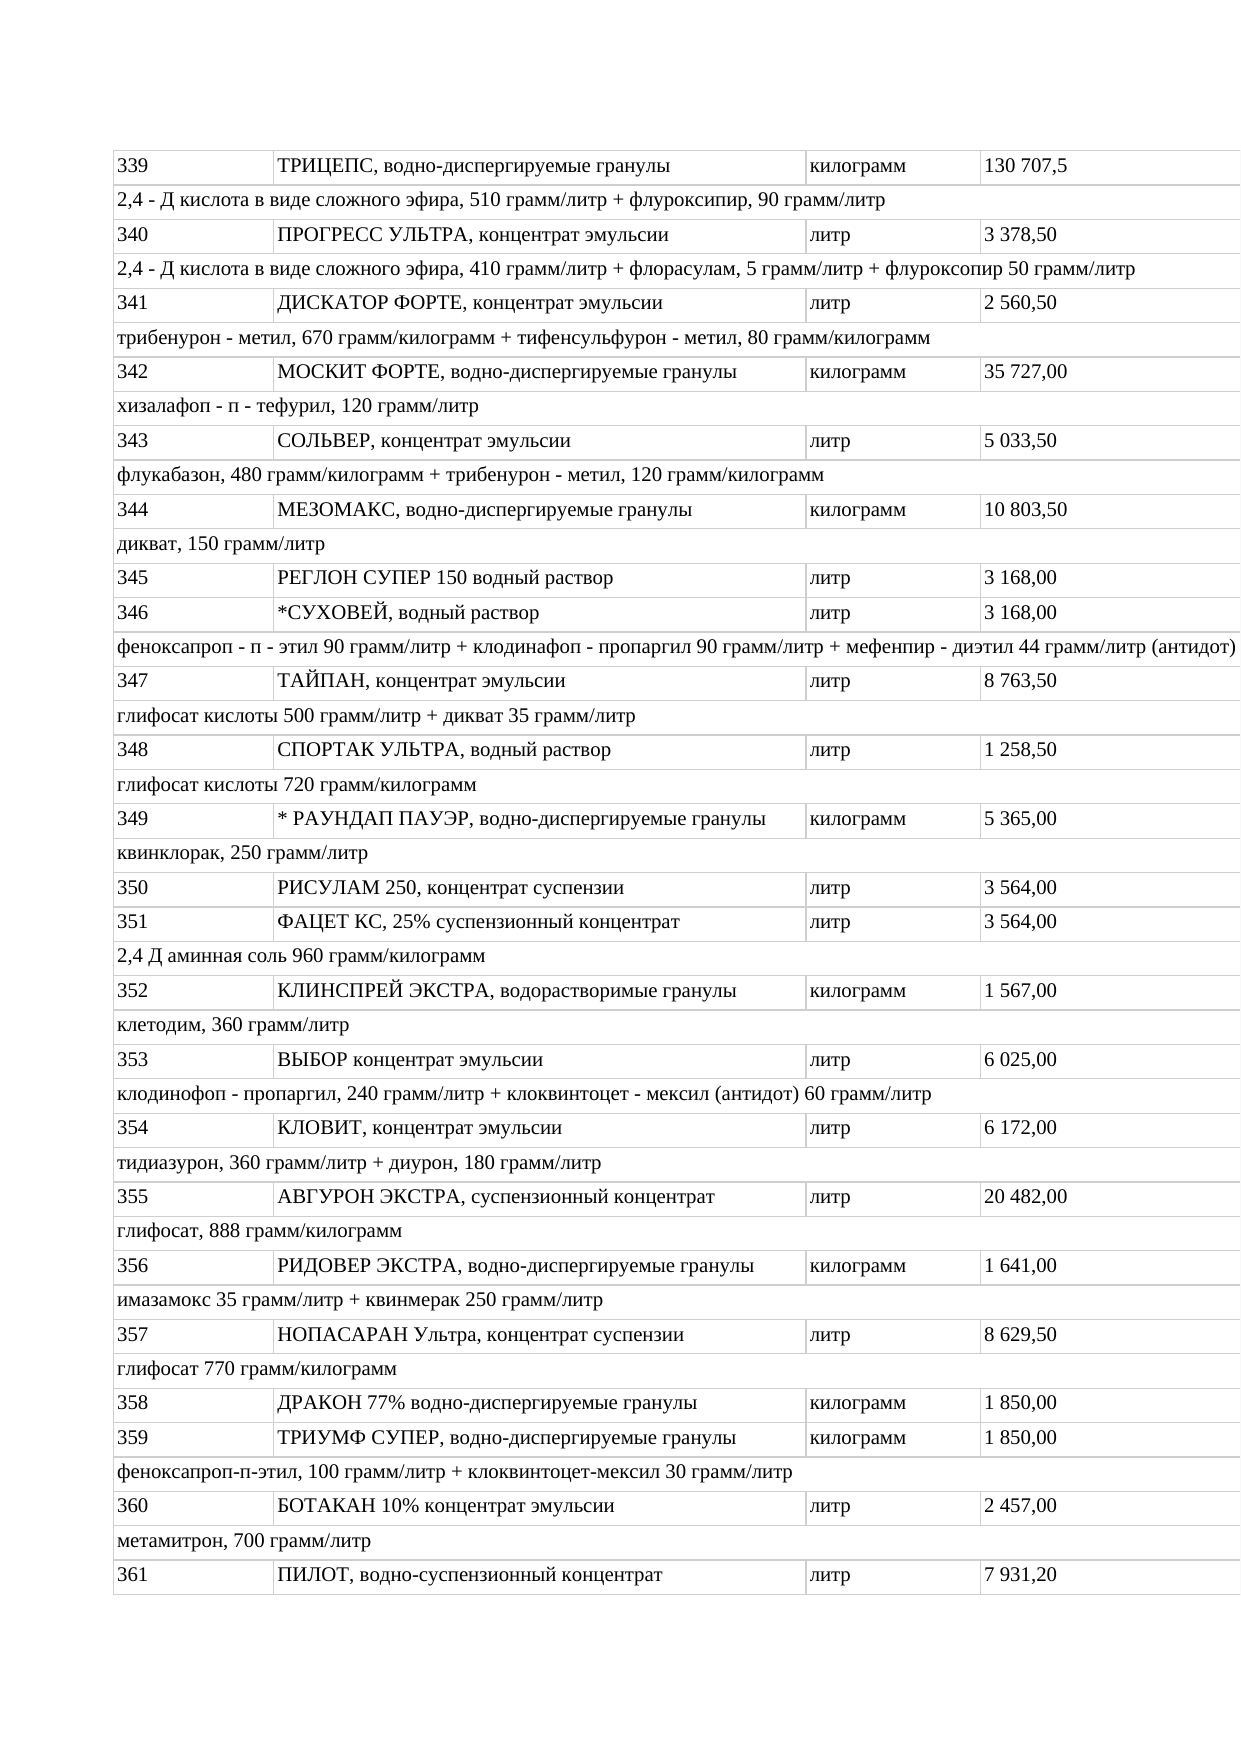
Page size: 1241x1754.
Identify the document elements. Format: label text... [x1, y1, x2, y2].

table_cell ПИЛОТ, водно-суспензионный концентрат [274, 1561, 805, 1594]
table_cell 3 564,00 [981, 908, 1240, 941]
table_cell 358 [114, 1389, 273, 1422]
table_cell килограмм [807, 804, 980, 837]
table_cell 349 [114, 804, 273, 837]
table_cell метамитрон, 700 грамм/литр [114, 1526, 1240, 1559]
table_cell 356 [114, 1251, 273, 1284]
table_cell 3 378,50 [981, 220, 1240, 253]
table_cell 346 [114, 598, 273, 631]
table_cell 3 168,00 [981, 598, 1240, 631]
table_cell хизалафоп - п - тефурил, 120 грамм/литр [114, 392, 1240, 425]
table_cell дикват, 150 грамм/литр [114, 529, 1240, 562]
table_cell ТРИЦЕПС, водно-диспергируемые гранулы [274, 151, 805, 184]
table_cell МОСКИТ ФОРТЕ, водно-диспергируемые гранулы [274, 358, 805, 391]
table_cell *СУХОВЕЙ, водный раствор [274, 598, 805, 631]
table_cell 353 [114, 1045, 273, 1078]
table_cell 359 [114, 1423, 273, 1456]
table_cell 20 482,00 [981, 1183, 1240, 1216]
table_cell 3 564,00 [981, 873, 1240, 906]
table_cell 351 [114, 908, 273, 941]
table_cell ФАЦЕТ КС, 25% суспензионный концентрат [274, 908, 805, 941]
table_cell КЛОВИТ, концентрат эмульсии [274, 1114, 805, 1147]
table_cell 1 641,00 [981, 1251, 1240, 1284]
table_cell 348 [114, 736, 273, 769]
table_cell 347 [114, 667, 273, 700]
table_cell 7 931,20 [981, 1561, 1240, 1594]
table_cell литр [807, 564, 980, 597]
table_cell литр [807, 220, 980, 253]
table_cell 8 629,50 [981, 1320, 1240, 1353]
table_cell СПОРТАК УЛЬТРА, водный раствор [274, 736, 805, 769]
table_cell феноксапроп - п - этил 90 грамм/литр + клодинафоп - пропаргил 90 грамм/литр + мефенпир - диэтил 44 грамм/литр (антидот) [114, 633, 1240, 666]
table_cell килограмм [807, 1389, 980, 1422]
table_cell ВЫБОР концентрат эмульсии [274, 1045, 805, 1078]
table_cell 2 457,00 [981, 1492, 1240, 1525]
table_cell килограмм [807, 1423, 980, 1456]
table_cell флукабазон, 480 грамм/килограмм + трибенурон - метил, 120 грамм/килограмм [114, 461, 1240, 494]
table_cell литр [807, 1114, 980, 1147]
table_cell 8 763,50 [981, 667, 1240, 700]
table_cell литр [807, 908, 980, 941]
table_cell БОТАКАН 10% концентрат эмульсии [274, 1492, 805, 1525]
table_cell литр [807, 1183, 980, 1216]
table_cell 3 168,00 [981, 564, 1240, 597]
table_cell 6 172,00 [981, 1114, 1240, 1147]
table_cell ПРОГРЕСС УЛЬТРА, концентрат эмульсии [274, 220, 805, 253]
table_cell 350 [114, 873, 273, 906]
table_cell 2,4 - Д кислота в виде сложного эфира, 410 грамм/литр + флорасулам, 5 грамм/литр + флуроксопир 50 грамм/литр [114, 254, 1240, 287]
table_cell 352 [114, 976, 273, 1009]
table_cell РИДОВЕР ЭКСТРА, водно-диспергируемые гранулы [274, 1251, 805, 1284]
table_cell 1 850,00 [981, 1389, 1240, 1422]
table_cell 1 850,00 [981, 1423, 1240, 1456]
table_cell 5 365,00 [981, 804, 1240, 837]
table_cell клетодим, 360 грамм/литр [114, 1011, 1240, 1044]
table_cell квинклорак, 250 грамм/литр [114, 839, 1240, 872]
table_cell РЕГЛОН СУПЕР 150 водный раствор [274, 564, 805, 597]
table_cell МЕЗОМАКС, водно-диспергируемые гранулы [274, 495, 805, 528]
table_cell ТАЙПАН, концентрат эмульсии [274, 667, 805, 700]
table_cell 2,4 Д аминная соль 960 грамм/килограмм [114, 942, 1240, 975]
table_cell литр [807, 736, 980, 769]
table_cell 360 [114, 1492, 273, 1525]
table_cell 345 [114, 564, 273, 597]
table_cell ДРАКОН 77% водно-диспергируемые гранулы [274, 1389, 805, 1422]
table_cell 2,4 - Д кислота в виде сложного эфира, 510 грамм/литр + флуроксипир, 90 грамм/литр [114, 186, 1240, 219]
table_cell 340 [114, 220, 273, 253]
table_cell АВГУРОН ЭКСТРА, суспензионный концентрат [274, 1183, 805, 1216]
table_cell глифосат, 888 грамм/килограмм [114, 1217, 1240, 1250]
table_cell 354 [114, 1114, 273, 1147]
table_cell литр [807, 1045, 980, 1078]
table_cell литр [807, 667, 980, 700]
table_cell литр [807, 1492, 980, 1525]
table_cell РИСУЛАМ 250, концентрат суспензии [274, 873, 805, 906]
table_cell 342 [114, 358, 273, 391]
table_cell 361 [114, 1561, 273, 1594]
table_cell 35 727,00 [981, 358, 1240, 391]
table_cell литр [807, 598, 980, 631]
table_cell килограмм [807, 1251, 980, 1284]
table_cell килограмм [807, 151, 980, 184]
table_cell 344 [114, 495, 273, 528]
table_cell феноксапроп-п-этил, 100 грамм/литр + клоквинтоцет-мексил 30 грамм/литр [114, 1458, 1240, 1491]
table_cell трибенурон - метил, 670 грамм/килограмм + тифенсульфурон - метил, 80 грамм/килограмм [114, 323, 1240, 356]
table_cell литр [807, 426, 980, 459]
table_cell 6 025,00 [981, 1045, 1240, 1078]
table_cell КЛИНСПРЕЙ ЭКСТРА, водорастворимые гранулы [274, 976, 805, 1009]
table_cell литр [807, 1561, 980, 1594]
table_cell килограмм [807, 358, 980, 391]
table_cell килограмм [807, 976, 980, 1009]
table_cell 10 803,50 [981, 495, 1240, 528]
table_cell 1 258,50 [981, 736, 1240, 769]
table_cell СОЛЬВЕР, концентрат эмульсии [274, 426, 805, 459]
table_cell килограмм [807, 495, 980, 528]
table_cell глифосат кислоты 720 грамм/килограмм [114, 770, 1240, 803]
table_cell клодинофоп - пропаргил, 240 грамм/литр + клоквинтоцет - мексил (антидот) 60 грамм/литр [114, 1079, 1240, 1112]
table_cell глифосат 770 грамм/килограмм [114, 1354, 1240, 1387]
table_cell глифосат кислоты 500 грамм/литр + дикват 35 грамм/литр [114, 701, 1240, 734]
table_cell имазамокс 35 грамм/литр + квинмерак 250 грамм/литр [114, 1286, 1240, 1319]
table_cell * РАУНДАП ПАУЭР, водно-диспергируемые гранулы [274, 804, 805, 837]
table_cell ДИСКАТОР ФОРТЕ, концентрат эмульсии [274, 289, 805, 322]
table_cell 339 [114, 151, 273, 184]
table_cell НОПАСАРАН Ультра, концентрат суспензии [274, 1320, 805, 1353]
table_cell литр [807, 873, 980, 906]
table_cell литр [807, 1320, 980, 1353]
table_cell 357 [114, 1320, 273, 1353]
table_cell 5 033,50 [981, 426, 1240, 459]
table_cell 341 [114, 289, 273, 322]
table_cell тидиазурон, 360 грамм/литр + диурон, 180 грамм/литр [114, 1148, 1240, 1181]
table_cell 1 567,00 [981, 976, 1240, 1009]
table_cell 343 [114, 426, 273, 459]
table_cell литр [807, 289, 980, 322]
table_cell 130 707,5 [981, 151, 1240, 184]
table_cell 2 560,50 [981, 289, 1240, 322]
table_cell 355 [114, 1183, 273, 1216]
table_cell ТРИУМФ СУПЕР, водно-диспергируемые гранулы [274, 1423, 805, 1456]
